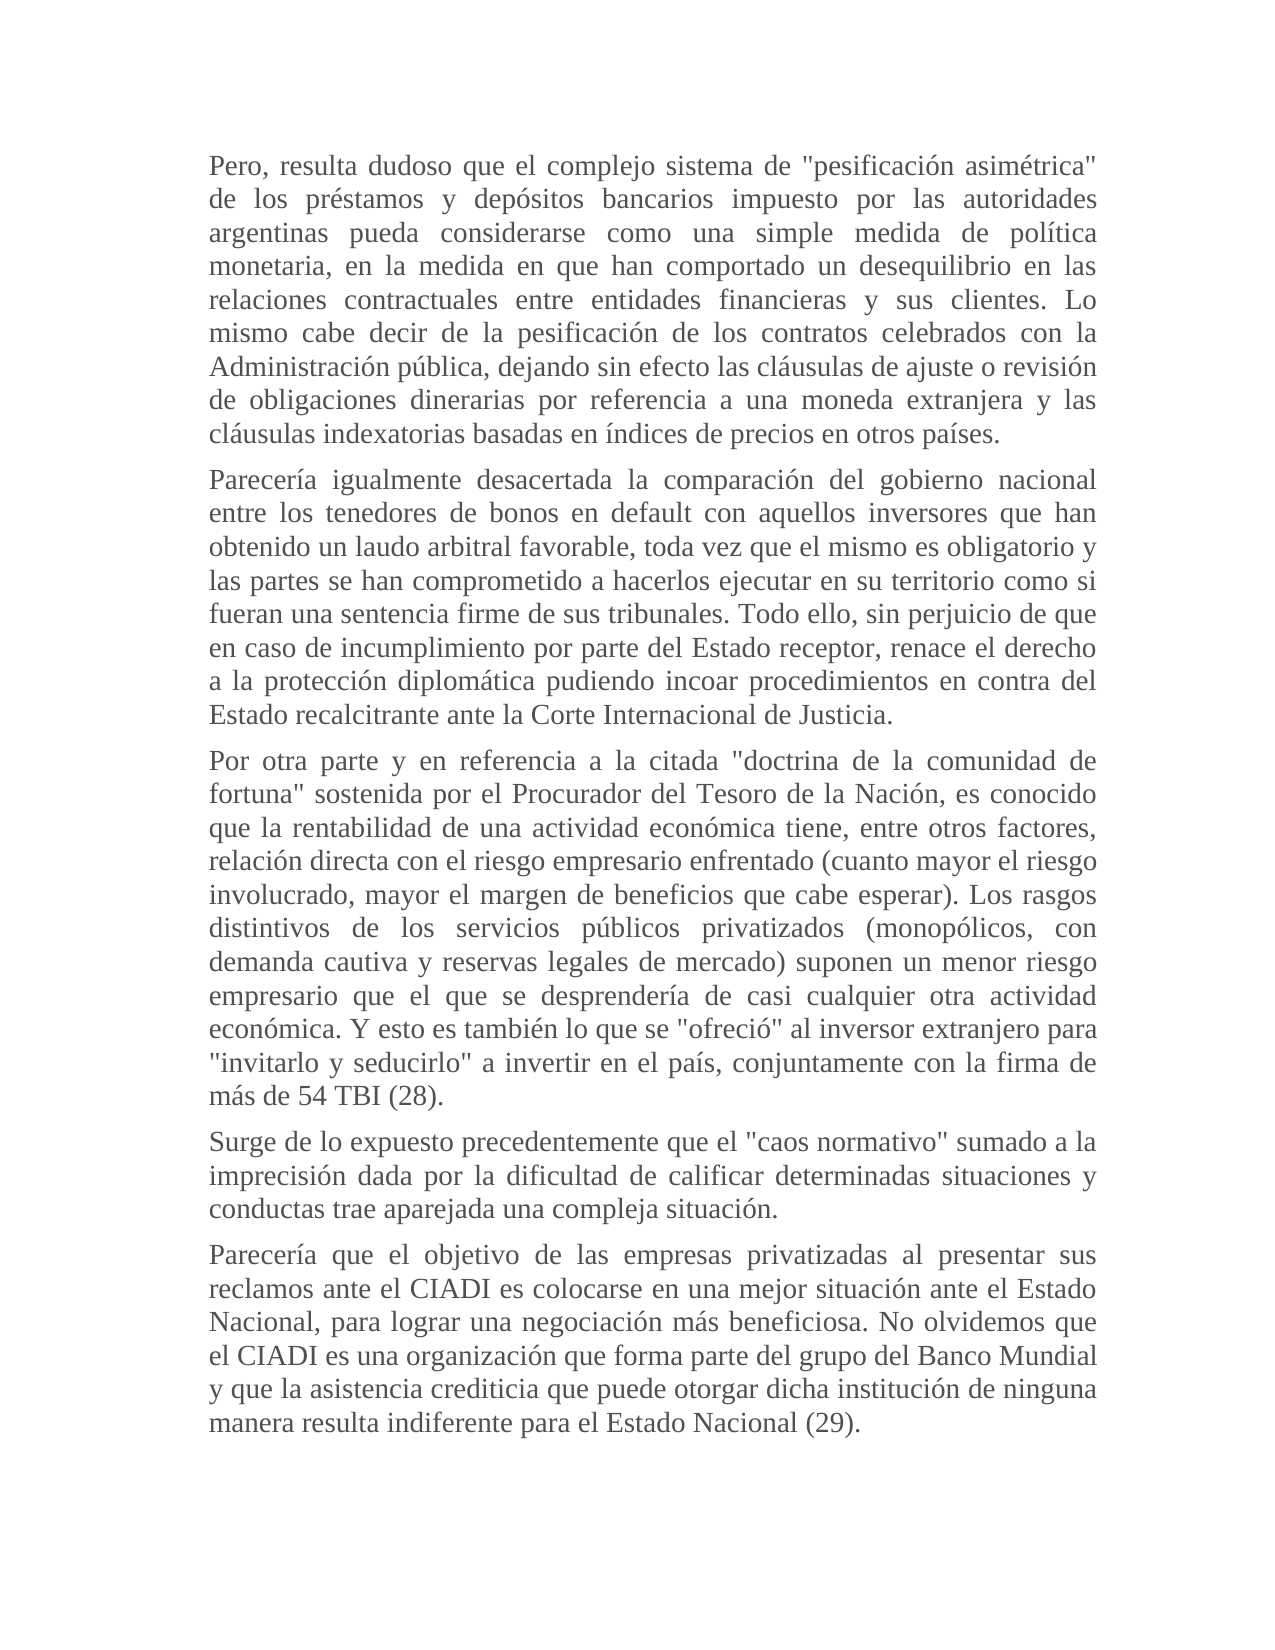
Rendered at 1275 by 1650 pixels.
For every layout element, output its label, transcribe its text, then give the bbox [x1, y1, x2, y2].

text Pero, resulta dudoso que el complejo sistema de "pesificación asimétrica" de los préstamos y depósitos bancarios impuesto por las autoridades argentinas pueda considerarse como una simple medida de política monetaria, en la medida en que han comportado un desequilibrio en las relaciones contractuales entre entidades financieras y sus clientes. Lo mismo cabe decir de la pesificación de los contratos celebrados con la Administración pública, dejando sin efecto las cláusulas de ajuste o revisión de obligaciones dinerarias por referencia a una moneda extranjera y las cláusulas indexatorias basadas en índices de precios en otros países. [208, 148, 1098, 449]
text Parecería que el objetivo de las empresas privatizadas al presentar sus reclamos ante el CIADI es colocarse en una mejor situación ante el Estado Nacional, para lograr una negociación más beneficiosa. No olvidemos que el CIADI es una organización que forma parte del grupo del Banco Mundial y que la asistencia crediticia que puede otorgar dicha institución de ninguna manera resulta indiferente para el Estado Nacional (29). [208, 1237, 1098, 1439]
text Por otra parte y en referencia a la citada "doctrina de la comunidad de fortuna" sostenida por el Procurador del Tesoro de la Nación, es conocido que la rentabilidad de una actividad económica tiene, entre otros factores, relación directa con el riesgo empresario enfrentado (cuanto mayor el riesgo involucrado, mayor el margen de beneficios que cabe esperar). Los rasgos distintivos de los servicios públicos privatizados (monopólicos, con demanda cautiva y reservas legales de mercado) suponen un menor riesgo empresario que el que se desprendería de casi cualquier otra actividad económica. Y esto es también lo que se "ofreció" al inversor extranjero para "invitarlo y seducirlo" a invertir en el país, conjuntamente con la firma de más de 54 TBI (28). [208, 743, 1098, 1112]
text Parecería igualmente desacertada la comparación del gobierno nacional entre los tenedores de bonos en default con aquellos inversores que han obtenido un laudo arbitral favorable, toda vez que el mismo es obligatorio y las partes se han comprometido a hacerlos ejecutar en su territorio como si fueran una sentencia firme de sus tribunales. Todo ello, sin perjuicio de que en caso de incumplimiento por parte del Estado receptor, renace el derecho a la protección diplomática pudiendo incoar procedimientos en contra del Estado recalcitrante ante la Corte Internacional de Justicia. [208, 462, 1098, 730]
text Surge de lo expuesto precedentemente que el "caos normativo" sumado a la imprecisión dada por la dificultad de calificar determinadas situaciones y conductas trae aparejada una compleja situación. [208, 1124, 1098, 1225]
